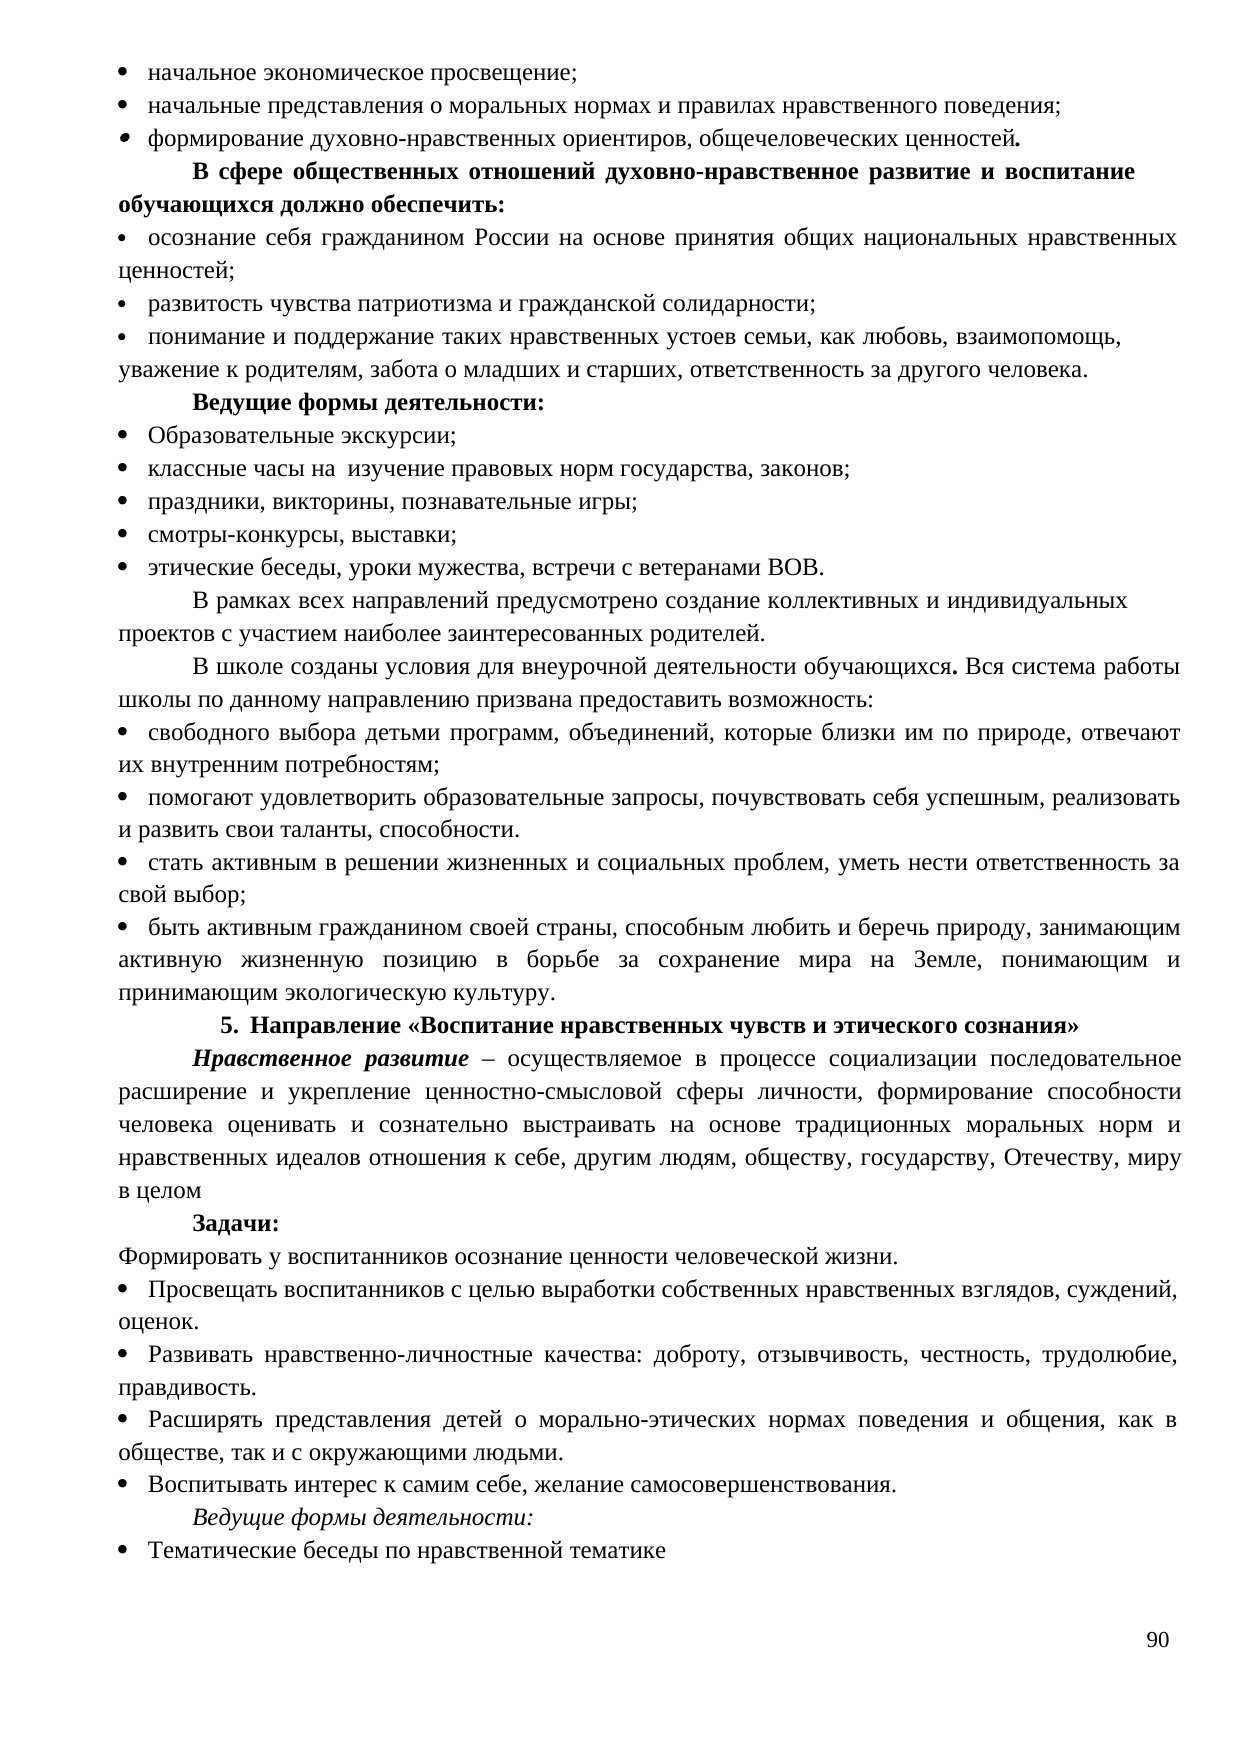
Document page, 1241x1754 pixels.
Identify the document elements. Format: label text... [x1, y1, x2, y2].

list Просвещать воспитанников с целью выработки собственных нравственных взглядов, суждений, оценок. [118, 1274, 1181, 1335]
subtitle Задачи: [192, 1208, 1240, 1237]
list свободного выбора детьми программ, объединений, которые близки им по природе, отвечают их внутренним потребностям; [118, 717, 1181, 778]
text Ведущие формы деятельности: [192, 1502, 1240, 1531]
list понимание и поддержание таких нравственных устоев семьи, как любовь, взаимопомощь, уважение к родителям, забота о младших и старших, ответственность за другого человека. [118, 321, 1181, 383]
list Расширять представления детей о морально-этических нормах поведения и общения, как в обществе, так и с окружающими людьми. [118, 1404, 1181, 1465]
list начальные представления о моральных нормах и правилах нравственного поведения; [118, 90, 1240, 118]
text Нравственное развитие – осуществляемое в процессе социализации последовательное расширение и укрепление ценностно-смысловой сферы личности, формирование способности человека оценивать и сознательно выстраивать на основе традиционных моральных норм и нравственных идеалов отношения к себе, другим людям, обществу, государству, Отечеству, миру в целом [118, 1043, 1181, 1204]
list осознание себя гражданином России на основе принятия общих национальных нравственных ценностей; [118, 222, 1181, 284]
list Образовательные экскурсии; [118, 420, 1240, 449]
text В рамках всех направлений предусмотрено создание коллективных и индивидуальных проектов с участием наиболее заинтересованных родителей. [118, 585, 1182, 647]
text В школе созданы условия для внеурочной деятельности обучающихся. Вся система работы школы по данному направлению призвана предоставить возможность: [118, 651, 1240, 713]
subtitle Ведущие формы деятельности: [192, 387, 1240, 416]
list формирование духовно-нравственных ориентиров, общечеловеческих ценностей. [118, 123, 1240, 152]
list Воспитывать интерес к самим себе, желание самосовершенствования. [118, 1469, 1240, 1498]
list развитость чувства патриотизма и гражданской солидарности; [118, 288, 1240, 317]
list начальное экономическое просвещение; [118, 57, 1240, 86]
subtitle В сфере общественных отношений духовно-нравственное развитие и воспитание обучающихся должно обеспечить: [118, 156, 1240, 218]
list Развивать нравственно-личностные качества: доброту, отзывчивость, честность, трудолюбие, правдивость. [118, 1339, 1181, 1400]
subtitle Направление «Воспитание нравственных чувств и этического сознания» [220, 1010, 1240, 1039]
text Формировать у воспитанников осознание ценности человеческой жизни. [118, 1241, 1240, 1270]
list классные часы на изучение правовых норм государства, законов; [118, 453, 1240, 482]
list смотры-конкурсы, выставки; [118, 519, 1240, 548]
list быть активным гражданином своей страны, способным любить и беречь природу, занимающим активную жизненную позицию в борьбе за сохранение мира на Земле, понимающим и принимающим экологическую культуру. [118, 912, 1181, 1006]
list этические беседы, уроки мужества, встречи с ветеранами ВОВ. [118, 552, 1240, 581]
list стать активным в решении жизненных и социальных проблем, уметь нести ответственность за свой выбор; [118, 847, 1181, 908]
list помогают удовлетворить образовательные запросы, почувствовать себя успешным, реализовать и развить свои таланты, способности. [118, 782, 1181, 843]
list праздники, викторины, познавательные игры; [118, 486, 1240, 515]
list Тематические беседы по нравственной тематике [118, 1535, 1240, 1564]
